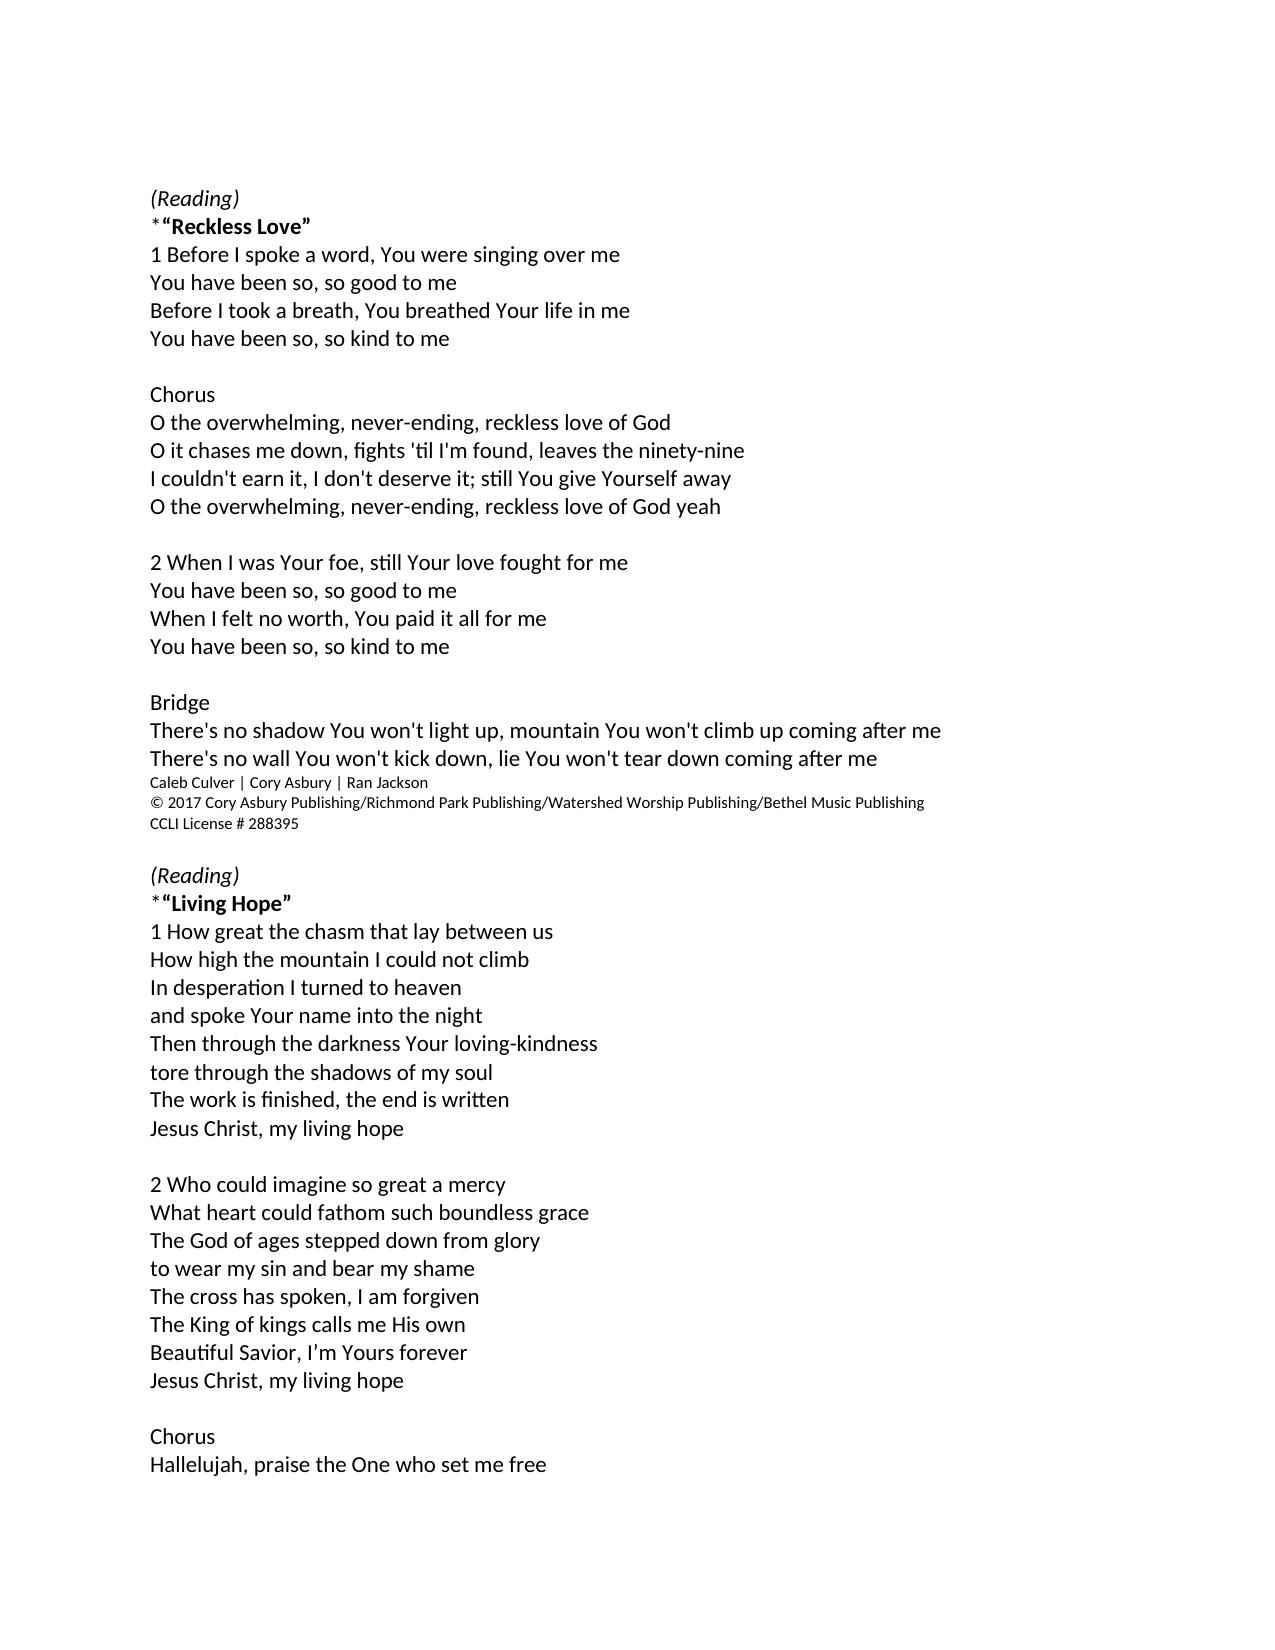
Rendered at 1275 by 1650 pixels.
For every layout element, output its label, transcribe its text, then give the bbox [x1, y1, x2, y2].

text tore through the shadows of my soul [150, 1058, 1125, 1086]
text How high the mountain I could not climb [150, 946, 1125, 973]
text *“Reckless Love” [150, 212, 1125, 240]
text When I felt no worth, You paid it all for me [150, 604, 1125, 632]
text You have been so, so kind to me [150, 324, 1125, 352]
text 2 When I was Your foe, still Your love fought for me [150, 548, 1125, 576]
text (Reading) [150, 861, 1125, 889]
text O the overwhelming, never-ending, reckless love of God [150, 408, 1125, 436]
text There's no shadow You won't light up, mountain You won't climb up coming after me [150, 716, 1125, 744]
text There's no wall You won't kick down, lie You won't tear down coming after me [150, 744, 1125, 772]
text Chorus [150, 1422, 1125, 1450]
text Then through the darkness Your loving-kindness [150, 1029, 1125, 1058]
text Jesus Christ, my living hope [150, 1366, 1125, 1394]
text The work is finished, the end is written [150, 1086, 1125, 1114]
text The King of kings calls me His own [150, 1310, 1125, 1338]
text © 2017 Cory Asbury Publishing/Richmond Park Publishing/Watershed Worship Publishing/Bethel Music Publishing [150, 793, 1125, 813]
text 1 Before I spoke a word, You were singing over me [150, 240, 1125, 268]
text Jesus Christ, my living hope [150, 1114, 1125, 1142]
text (Reading) [150, 184, 1125, 212]
text Before I took a breath, You breathed Your life in me [150, 296, 1125, 324]
text O it chases me down, fights 'til I'm found, leaves the ninety-nine [150, 436, 1125, 464]
text Chorus [150, 380, 1125, 408]
text Beautiful Savior, I’m Yours forever [150, 1338, 1125, 1366]
text CCLI License # 288395 [150, 813, 1125, 833]
text O the overwhelming, never-ending, reckless love of God yeah [150, 492, 1125, 520]
text You have been so, so good to me [150, 268, 1125, 296]
text You have been so, so kind to me [150, 632, 1125, 660]
text What heart could fathom such boundless grace [150, 1198, 1125, 1226]
text 1 How great the chasm that lay between us [150, 917, 1125, 946]
text and spoke Your name into the night [150, 1002, 1125, 1029]
text The cross has spoken, I am forgiven [150, 1282, 1125, 1310]
text You have been so, so good to me [150, 576, 1125, 604]
text Hallelujah, praise the One who set me free [150, 1450, 1125, 1478]
text Bridge [150, 688, 1125, 716]
text Caleb Culver | Cory Asbury | Ran Jackson [150, 772, 1125, 793]
text In desperation I turned to heaven [150, 973, 1125, 1002]
text 2 Who could imagine so great a mercy [150, 1170, 1125, 1198]
text to wear my sin and bear my shame [150, 1254, 1125, 1282]
text *“Living Hope” [150, 889, 1125, 917]
text I couldn't earn it, I don't deserve it; still You give Yourself away [150, 464, 1125, 492]
text The God of ages stepped down from glory [150, 1226, 1125, 1254]
